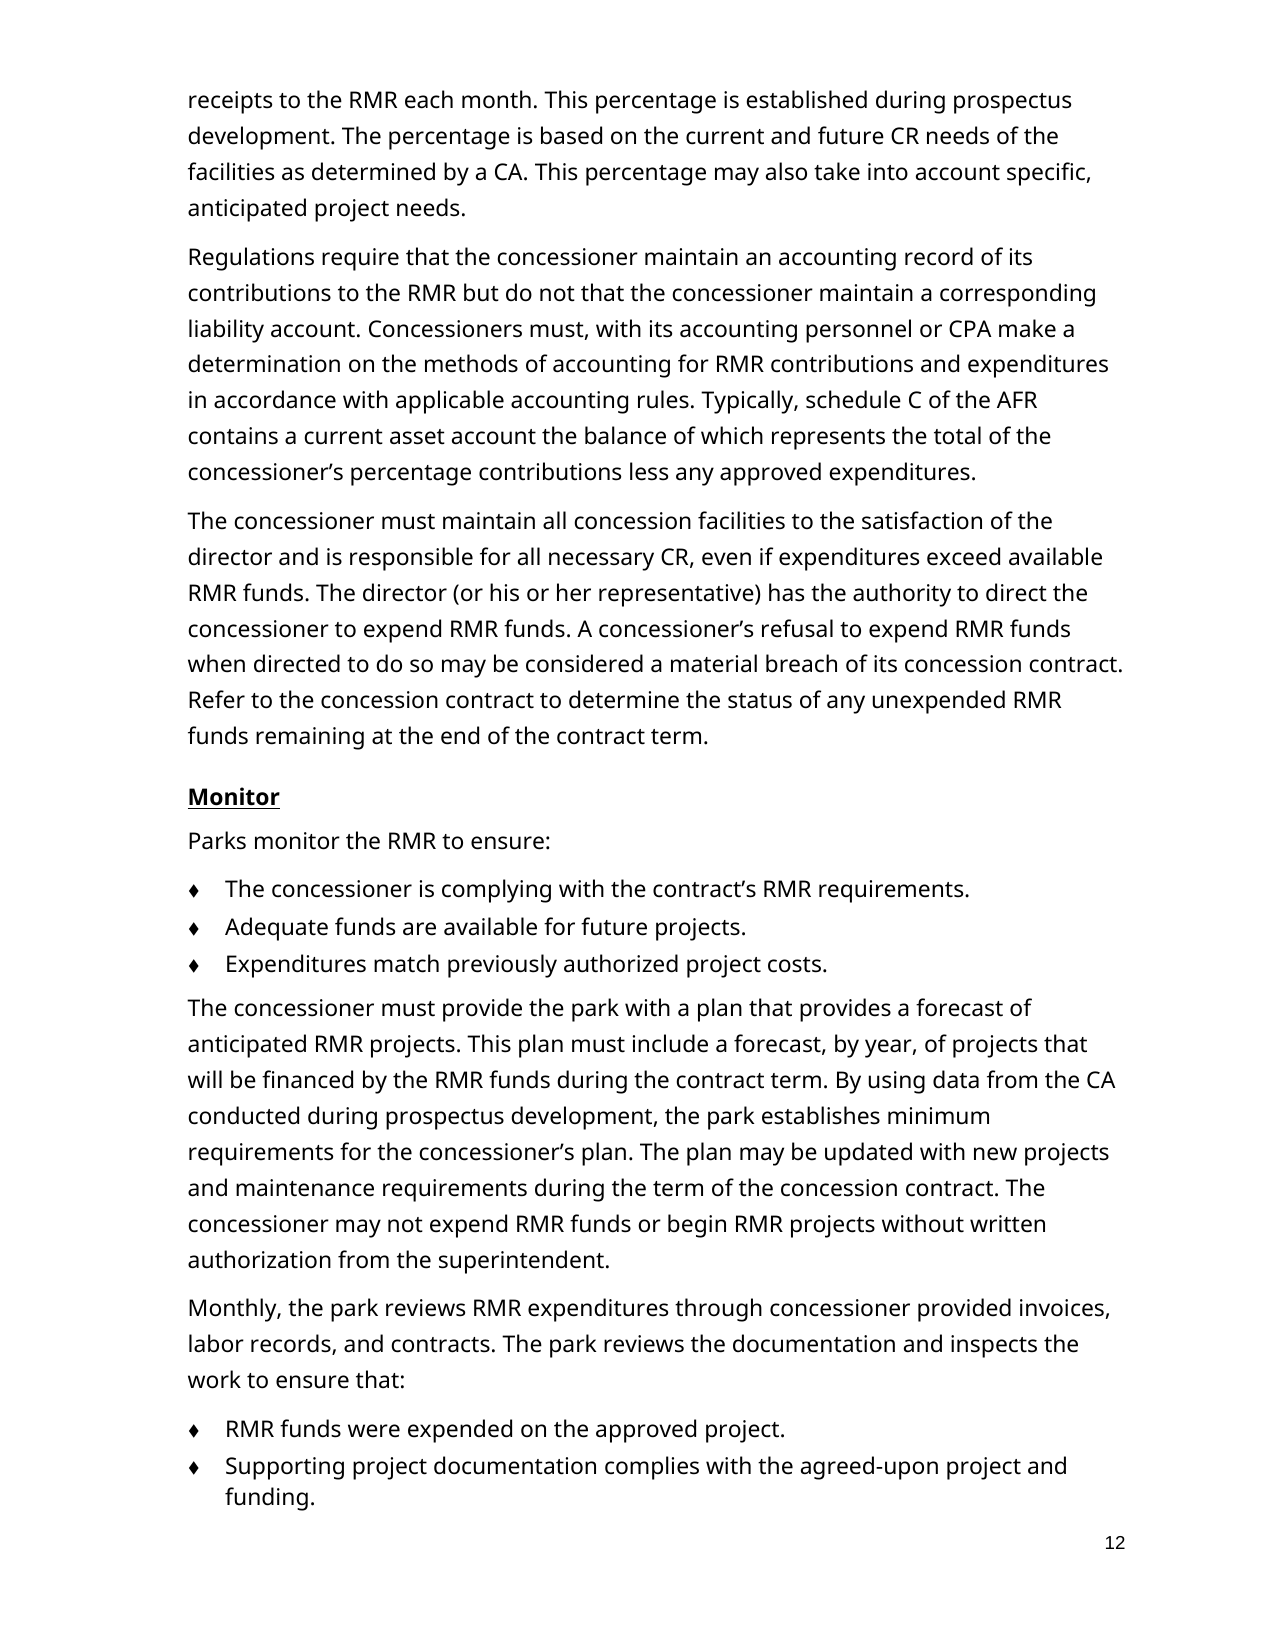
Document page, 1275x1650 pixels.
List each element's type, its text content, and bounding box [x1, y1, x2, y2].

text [187, 84, 1125, 223]
text Monthly, the park reviews RMR expenditures through concessioner provided invoices, labor records, and contracts. The park reviews the documentation and inspects the work to ensure that: [187, 1292, 1125, 1395]
list Expenditures match previously authorized project costs. [187, 948, 1125, 980]
list The concessioner is complying with the contract’s RMR requirements. [187, 873, 1125, 905]
list RMR funds were expended on the approved project. [187, 1412, 1125, 1444]
list Adequate funds are available for future projects. [187, 911, 1125, 942]
text Regulations require that the concessioner maintain an accounting record of its contributions to the RMR but do not that the concessioner maintain a corresponding liability account. Concessioners must, with its accounting personnel or CPA make a determination on the methods of accounting for RMR contributions and expenditures in accordance with applicable accounting rules. Typically, schedule C of the AFR contains a current asset account the balance of which represents the total of the concessioner’s percentage contributions less any approved expenditures. [187, 241, 1125, 487]
text Parks monitor the RMR to ensure: [187, 825, 1125, 856]
subtitle Monitor [187, 781, 1125, 812]
text The concessioner must maintain all concession facilities to the satisfaction of the director and is responsible for all necessary CR, even if expenditures exceed available RMR funds. The director (or his or her representative) has the authority to direct the concessioner to expend RMR funds. A concessioner’s refusal to expend RMR funds when directed to do so may be considered a material breach of its concession contract. Refer to the concession contract to determine the status of any unexpended RMR funds remaining at the end of the contract term. [187, 505, 1125, 752]
list Supporting project documentation complies with the agreed-upon project and funding. [187, 1450, 1125, 1512]
text The concessioner must provide the park with a plan that provides a forecast of anticipated RMR projects. This plan must include a forecast, by year, of projects that will be financed by the RMR funds during the contract term. By using data from the CA conducted during prospectus development, the park establishes minimum requirements for the concessioner’s plan. The plan may be updated with new projects and maintenance requirements during the term of the concession contract. The concessioner may not expend RMR funds or begin RMR projects without written authorization from the superintendent. [187, 992, 1125, 1275]
